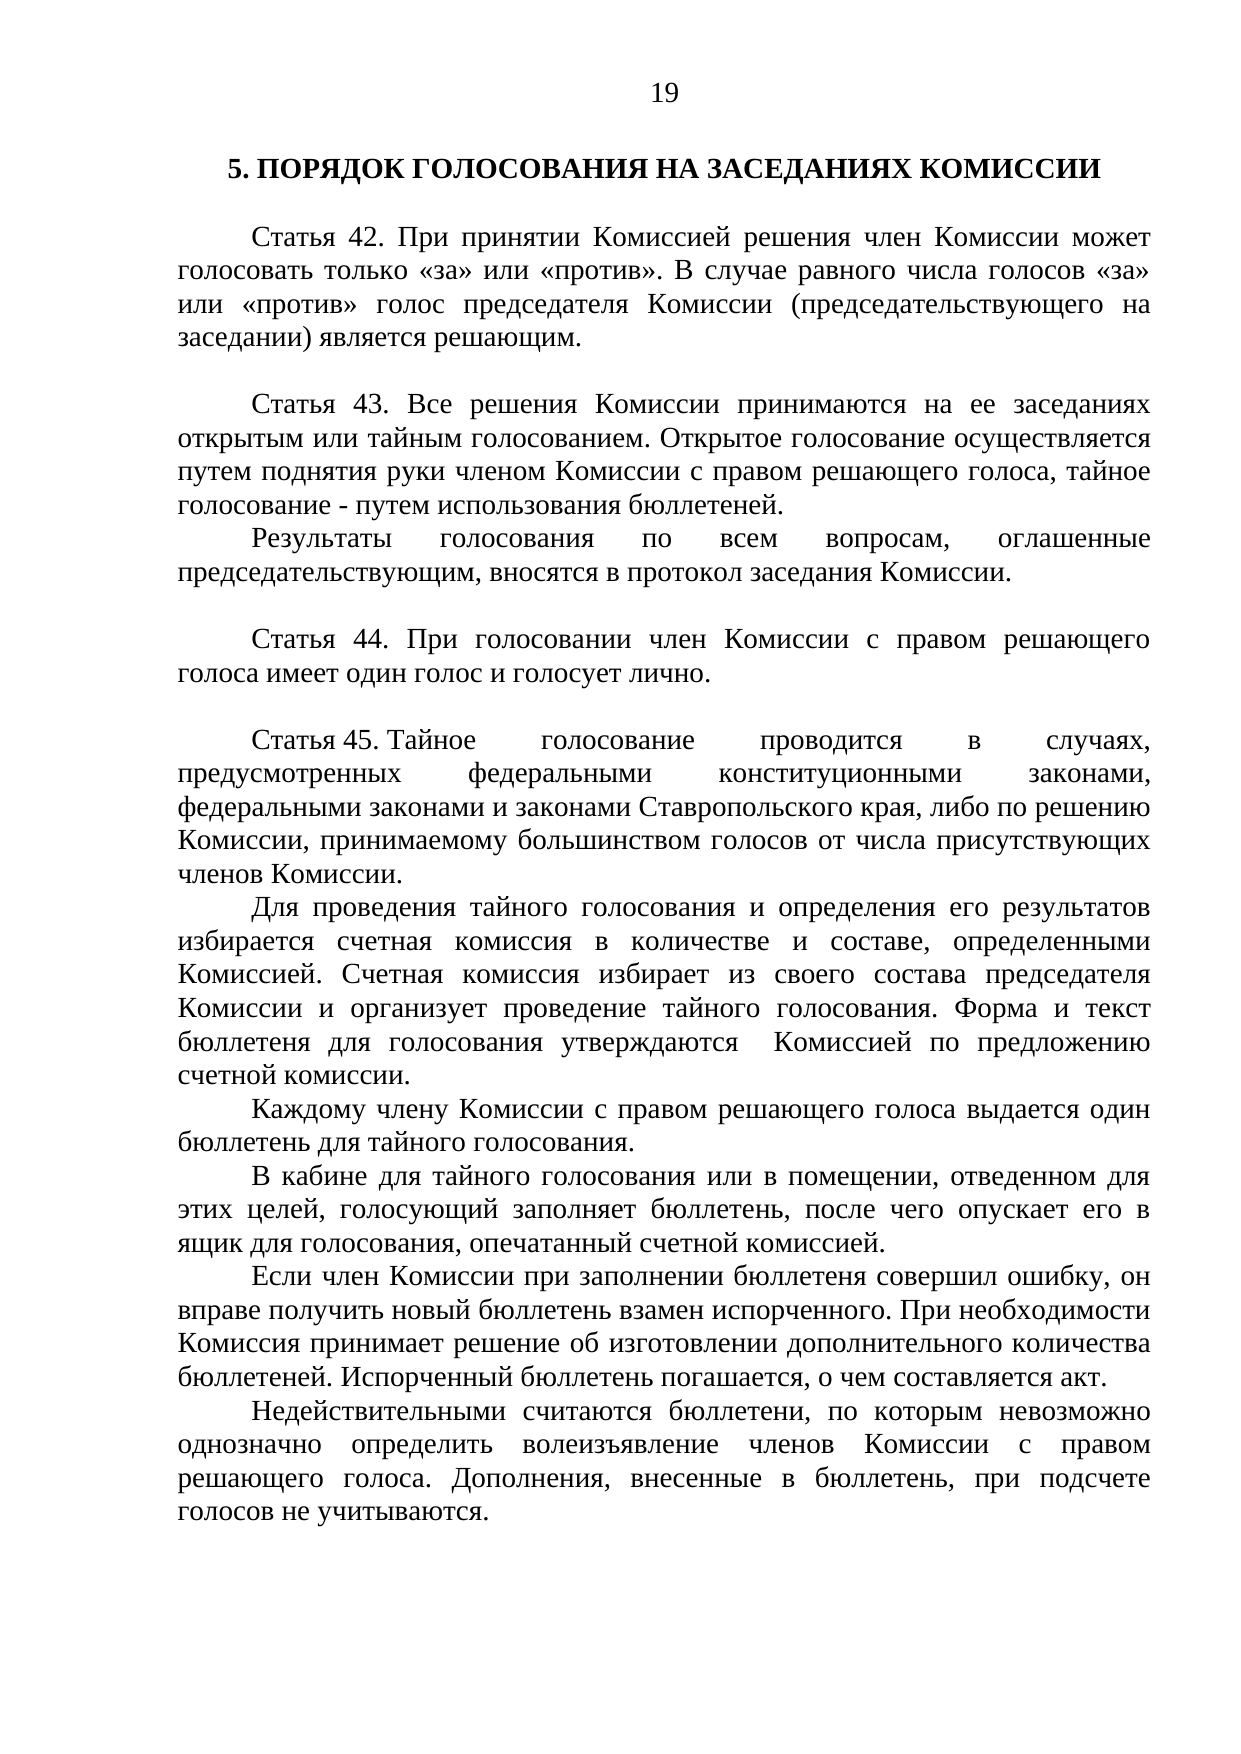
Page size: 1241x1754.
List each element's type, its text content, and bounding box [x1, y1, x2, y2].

text 5. Порядок голосования на заседаниях Комиссии [177, 152, 1152, 185]
text Недействительными считаются бюллетени, по которым невозможно однозначно определить волеизъявление членов Комиссии с правом решающего голоса. Дополнения, внесенные в бюллетень, при подсчете голосов не учитываются. [177, 1393, 1152, 1527]
text Статья 42. При принятии Комиссией решения член Комиссии может голосовать только «за» или «против». В случае равного числа голосов «за» или «против» голос председателя Комиссии (председательствующего на заседании) является решающим. [177, 219, 1152, 353]
text Результаты голосования по всем вопросам, оглашенные председательствующим, вносятся в протокол заседания Комиссии. [177, 521, 1152, 588]
text Статья 43. Все решения Комиссии принимаются на ее заседаниях открытым или тайным голосованием. Открытое голосование осуществляется путем поднятия руки членом Комиссии с правом решающего голоса, тайное голосование - путем использования бюллетеней. [177, 386, 1152, 521]
text Если член Комиссии при заполнении бюллетеня совершил ошибку, он вправе получить новый бюллетень взамен испорченного. При необходимости Комиссия принимает решение об изготовлении дополнительного количества бюллетеней. Испорченный бюллетень погашается, о чем составляется акт. [177, 1258, 1152, 1393]
text Статья 44. При голосовании член Комиссии с правом решающего голоса имеет один голос и голосует лично. [177, 621, 1152, 688]
text Статья 45. Тайное голосование проводится в случаях, предусмотренных федеральными конституционными законами, федеральными законами и законами Ставропольского края, либо по решению Комиссии, принимаемому большинством голосов от числа присутствующих членов Комиссии. [177, 722, 1152, 889]
text Каждому члену Комиссии с правом решающего голоса выдается один бюллетень для тайного голосования. [177, 1091, 1152, 1158]
text В кабине для тайного голосования или в помещении, отведенном для этих целей, голосующий заполняет бюллетень, после чего опускает его в ящик для голосования, опечатанный счетной комиссией. [177, 1158, 1152, 1258]
text Для проведения тайного голосования и определения его результатов избирается счетная комиссия в количестве и составе, определенными Комиссией. Счетная комиссия избирает из своего состава председателя Комиссии и организует проведение тайного голосования. Форма и текст бюллетеня для голосования утверждаются Комиссией по предложению счетной комиссии. [177, 889, 1152, 1091]
